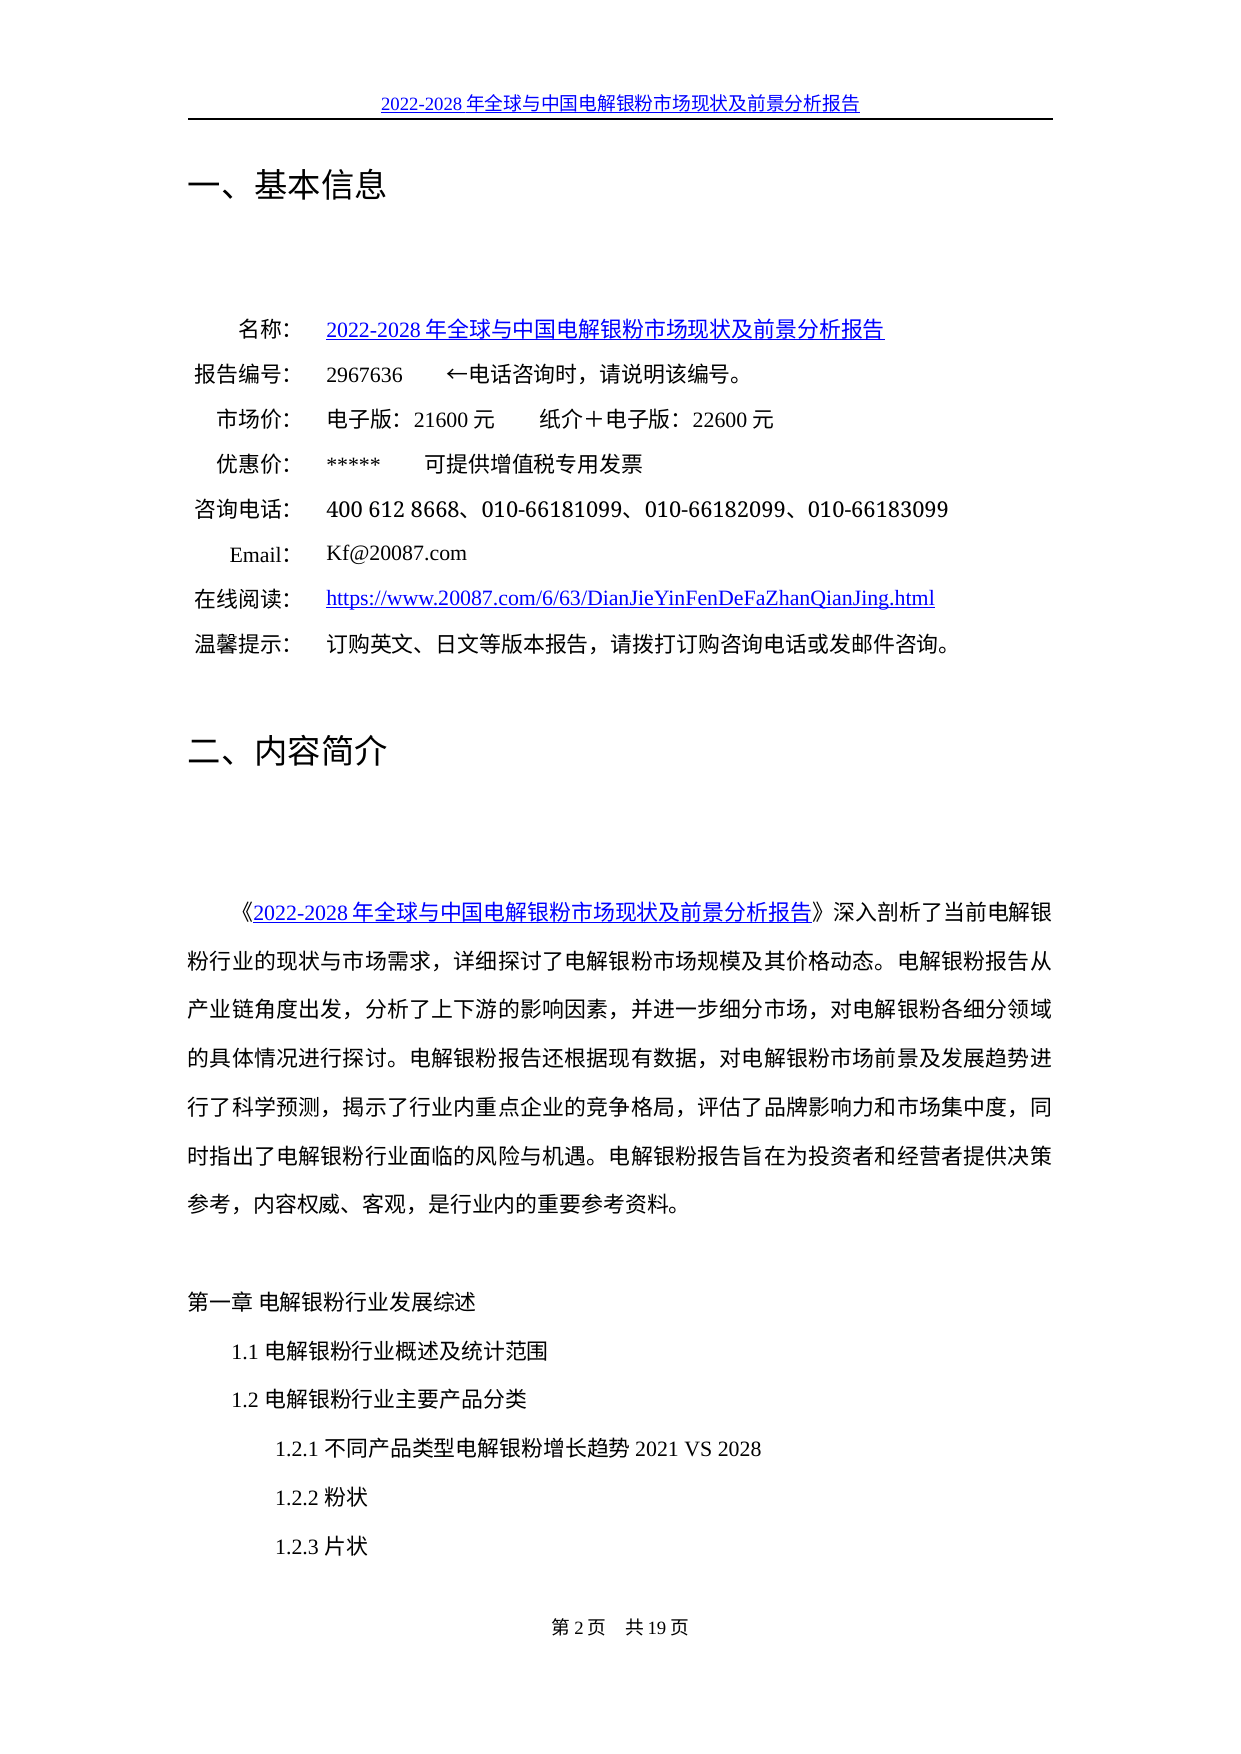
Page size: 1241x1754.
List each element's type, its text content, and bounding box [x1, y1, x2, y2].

table_cell 电子版：21600 元 纸介＋电子版：22600 元 [315, 402, 1073, 447]
table_cell ***** 可提供增值税专用发票 [315, 447, 1073, 492]
table_cell 市场价： [167, 402, 315, 447]
table_header 2022-2028年全球与中国电解银粉市场现状及前景分析报告 [315, 312, 1073, 357]
table_cell [315, 582, 1073, 627]
table_cell 在线阅读： [167, 582, 315, 627]
title 一、基本信息 [187, 150, 1053, 215]
table_cell 400 612 8668、010-66181099、010-66182099、010-66183099 [315, 492, 1073, 537]
title 二、内容简介 [187, 717, 1053, 782]
table_cell 2967636 ←电话咨询时，请说明该编号。 [315, 357, 1073, 402]
table_cell 温馨提示： [167, 627, 315, 672]
table_cell 优惠价： [167, 447, 315, 492]
table_cell 报告编号： [167, 357, 315, 402]
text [187, 894, 1053, 1561]
table_header 名称： [167, 312, 315, 357]
table_cell 咨询电话： [167, 492, 315, 537]
table_cell 订购英文、日文等版本报告，请拨打订购咨询电话或发邮件咨询。 [315, 627, 1073, 672]
table_cell Email： [167, 537, 315, 582]
table_cell Kf@20087.com [315, 537, 1073, 582]
